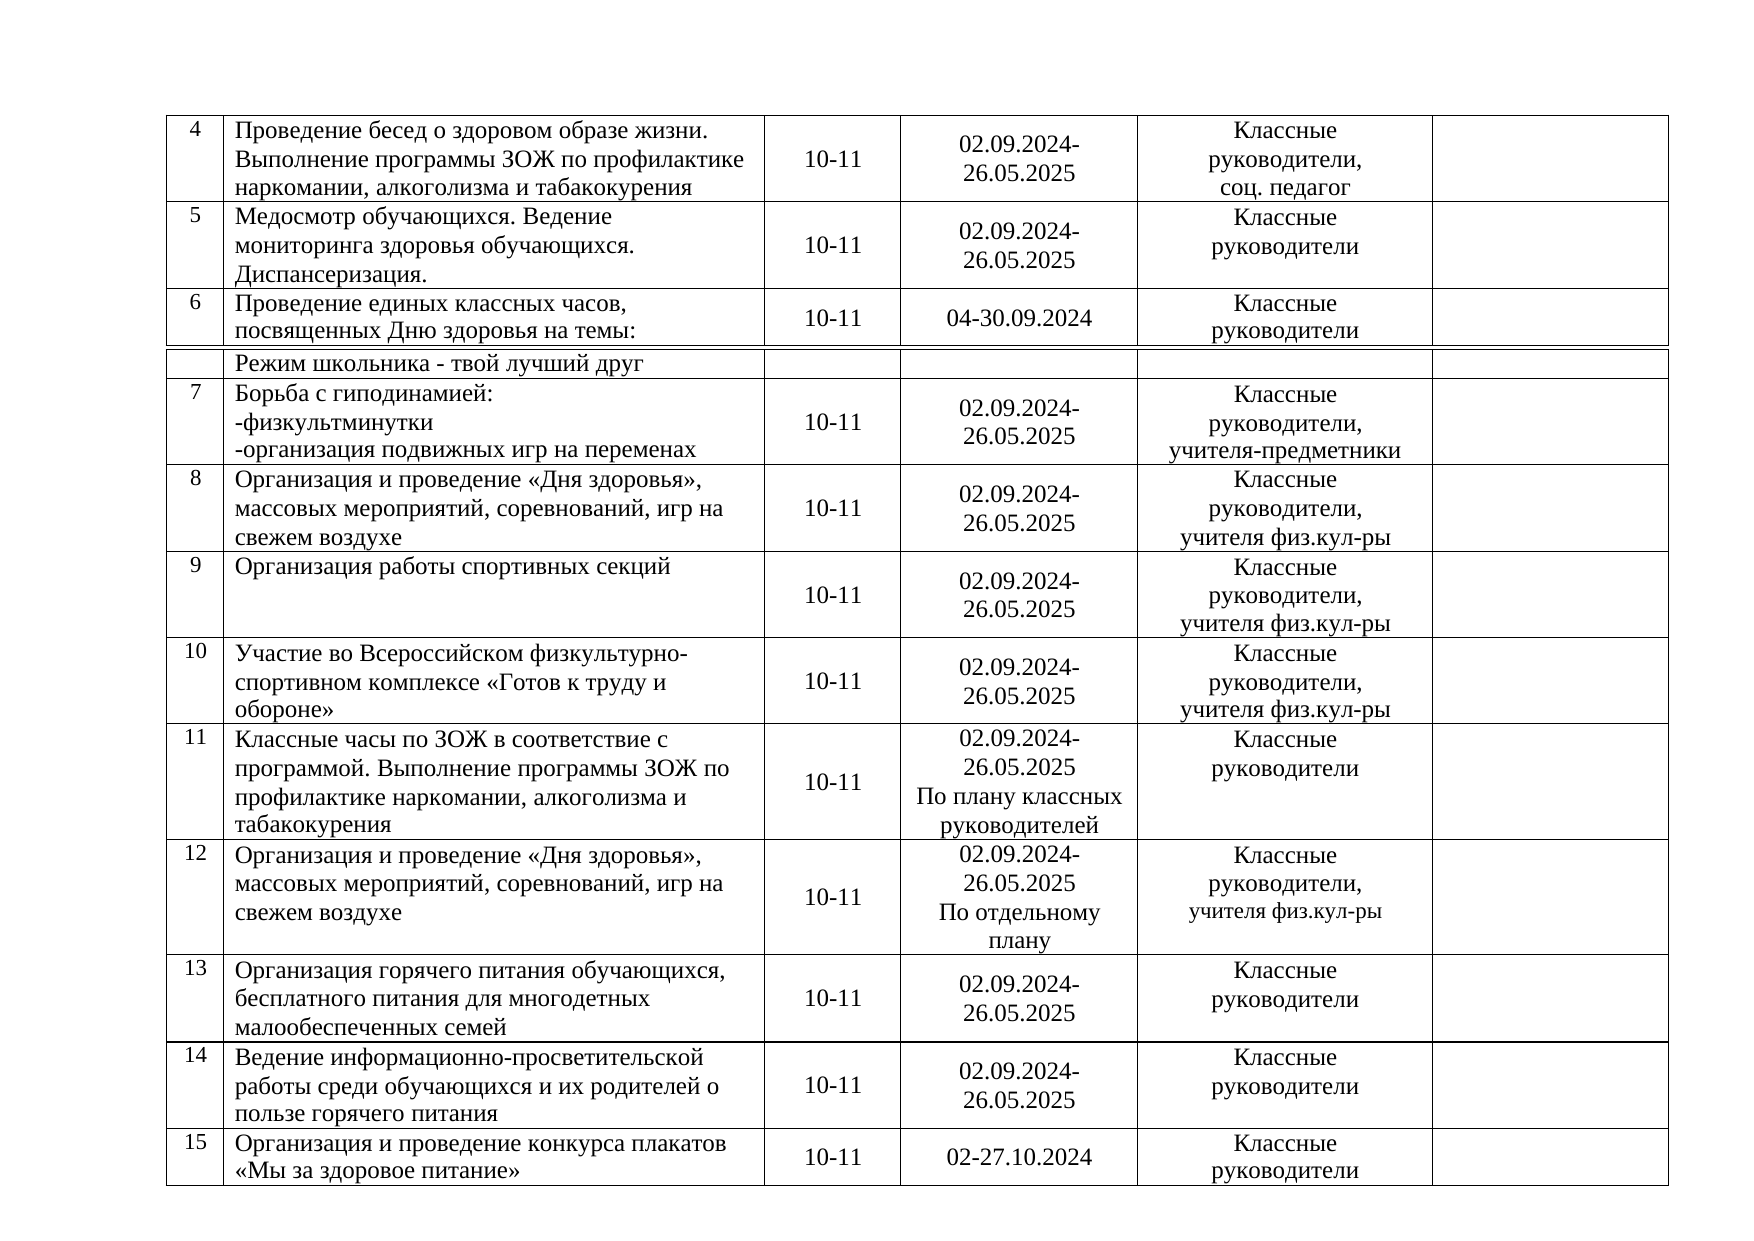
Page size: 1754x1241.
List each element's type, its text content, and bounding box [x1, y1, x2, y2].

table_cell Классные руководители [1138, 289, 1432, 345]
table_cell Организация работы спортивных секций [224, 552, 764, 637]
table_cell Организация и проведение конкурса плакатов «Мы за здоровое питание» [224, 1129, 764, 1185]
table_cell 02.09.2024- 26.05.2025 [901, 955, 1137, 1041]
table_cell 02.09.2024- 26.05.2025 По плану классных руководителей [901, 724, 1137, 839]
table_cell 4 [167, 116, 223, 201]
table_cell [1433, 116, 1668, 201]
table_cell Проведение бесед о здоровом образе жизни. Выполнение программы ЗОЖ по профилактике наркомании, алкоголизма и табакокурения [224, 116, 764, 201]
table_cell [1433, 840, 1668, 954]
table_cell Участие во Всероссийском физкультурно- спортивном комплексе «Готов к труду и обороне» [224, 638, 764, 723]
table_cell 10 [167, 638, 223, 723]
table_header [1433, 350, 1668, 378]
table_cell [1433, 955, 1668, 1041]
table_cell 7 [167, 379, 223, 464]
table_cell 02.09.2024- 26.05.2025 [901, 379, 1137, 464]
table_cell Организация и проведение «Дня здоровья», массовых мероприятий, соревнований, игр на свежем воздухе [224, 840, 764, 954]
table_cell Ведение информационно-просветительской работы среди обучающихся и их родителей о пользе горячего питания [224, 1043, 764, 1127]
table_cell 10-11 [765, 289, 900, 345]
table_cell [1433, 379, 1668, 464]
table_cell Классные руководители [1138, 724, 1432, 839]
table_cell Классные часы по ЗОЖ в соответствие с программой. Выполнение программы ЗОЖ по профилактике наркомании, алкоголизма и табакокурения [224, 724, 764, 839]
table_cell 02.09.2024- 26.05.2025 [901, 638, 1137, 723]
table_cell Классные руководители, учителя физ.кул-ры [1138, 552, 1432, 637]
table_cell [1433, 202, 1668, 288]
table_cell 02.09.2024- 26.05.2025 По отдельному плану [901, 840, 1137, 954]
table_cell 11 [167, 724, 223, 839]
table_header [765, 350, 900, 378]
table_cell 14 [167, 1043, 223, 1127]
table_cell Борьба с гиподинамией: -физкультминутки -организация подвижных игр на переменах [224, 379, 764, 464]
table_cell 10-11 [765, 638, 900, 723]
table_cell Классные руководители, учителя физ.кул-ры [1138, 465, 1432, 551]
table_cell 8 [167, 465, 223, 551]
table_header Режим школьника - твой лучший друг [224, 350, 764, 378]
table_cell 02.09.2024- 26.05.2025 [901, 202, 1137, 288]
table_cell [1433, 552, 1668, 637]
table_cell 5 [167, 202, 223, 288]
table_header [1138, 350, 1432, 378]
table_cell Классные руководители, учителя физ.кул-ры [1138, 638, 1432, 723]
table_cell [1433, 1129, 1668, 1185]
table_cell [1433, 289, 1668, 345]
table_cell 10-11 [765, 724, 900, 839]
table_cell [1433, 724, 1668, 839]
table_cell Классные руководители, учителя физ.кул-ры [1138, 840, 1432, 954]
table_cell [1433, 1043, 1668, 1127]
table_cell 13 [167, 955, 223, 1041]
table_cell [901, 116, 1137, 201]
table_cell 10-11 [765, 116, 900, 201]
table_cell 10-11 [765, 840, 900, 954]
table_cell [1138, 1129, 1432, 1185]
table_cell 10-11 [765, 202, 900, 288]
table_header [167, 350, 223, 378]
table_cell 04-30.09.2024 [901, 289, 1137, 345]
table_cell 10-11 [765, 955, 900, 1041]
table_cell 12 [167, 840, 223, 954]
table_cell 02.09.2024- 26.05.2025 [901, 1043, 1137, 1127]
table_cell 10-11 [765, 552, 900, 637]
table_cell 6 [167, 289, 223, 345]
table_cell 02.09.2024- 26.05.2025 [901, 465, 1137, 551]
table_cell Проведение единых классных часов, посвященных Дню здоровья на темы: [224, 289, 764, 345]
table_cell Классные руководители [1138, 202, 1432, 288]
table_cell 02-27.10.2024 [901, 1129, 1137, 1185]
table_cell Медосмотр обучающихся. Ведение мониторинга здоровья обучающихся. Диспансеризация. [224, 202, 764, 288]
table_cell Классные руководители [1138, 1043, 1432, 1127]
table_cell 10-11 [765, 379, 900, 464]
table_cell [1433, 638, 1668, 723]
table_cell Организация горячего питания обучающихся, бесплатного питания для многодетных малообеспеченных семей [224, 955, 764, 1041]
table_cell 10-11 [765, 1129, 900, 1185]
table_cell Классные руководители, учителя-предметники [1138, 379, 1432, 464]
table_header [901, 350, 1137, 378]
table_cell 15 [167, 1129, 223, 1185]
table_cell 9 [167, 552, 223, 637]
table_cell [1138, 116, 1432, 201]
table_cell Классные руководители [1138, 955, 1432, 1041]
table_cell Организация и проведение «Дня здоровья», массовых мероприятий, соревнований, игр на свежем воздухе [224, 465, 764, 551]
table_cell 02.09.2024- 26.05.2025 [901, 552, 1137, 637]
table_cell [1433, 465, 1668, 551]
table_cell 10-11 [765, 465, 900, 551]
table_cell 10-11 [765, 1043, 900, 1127]
